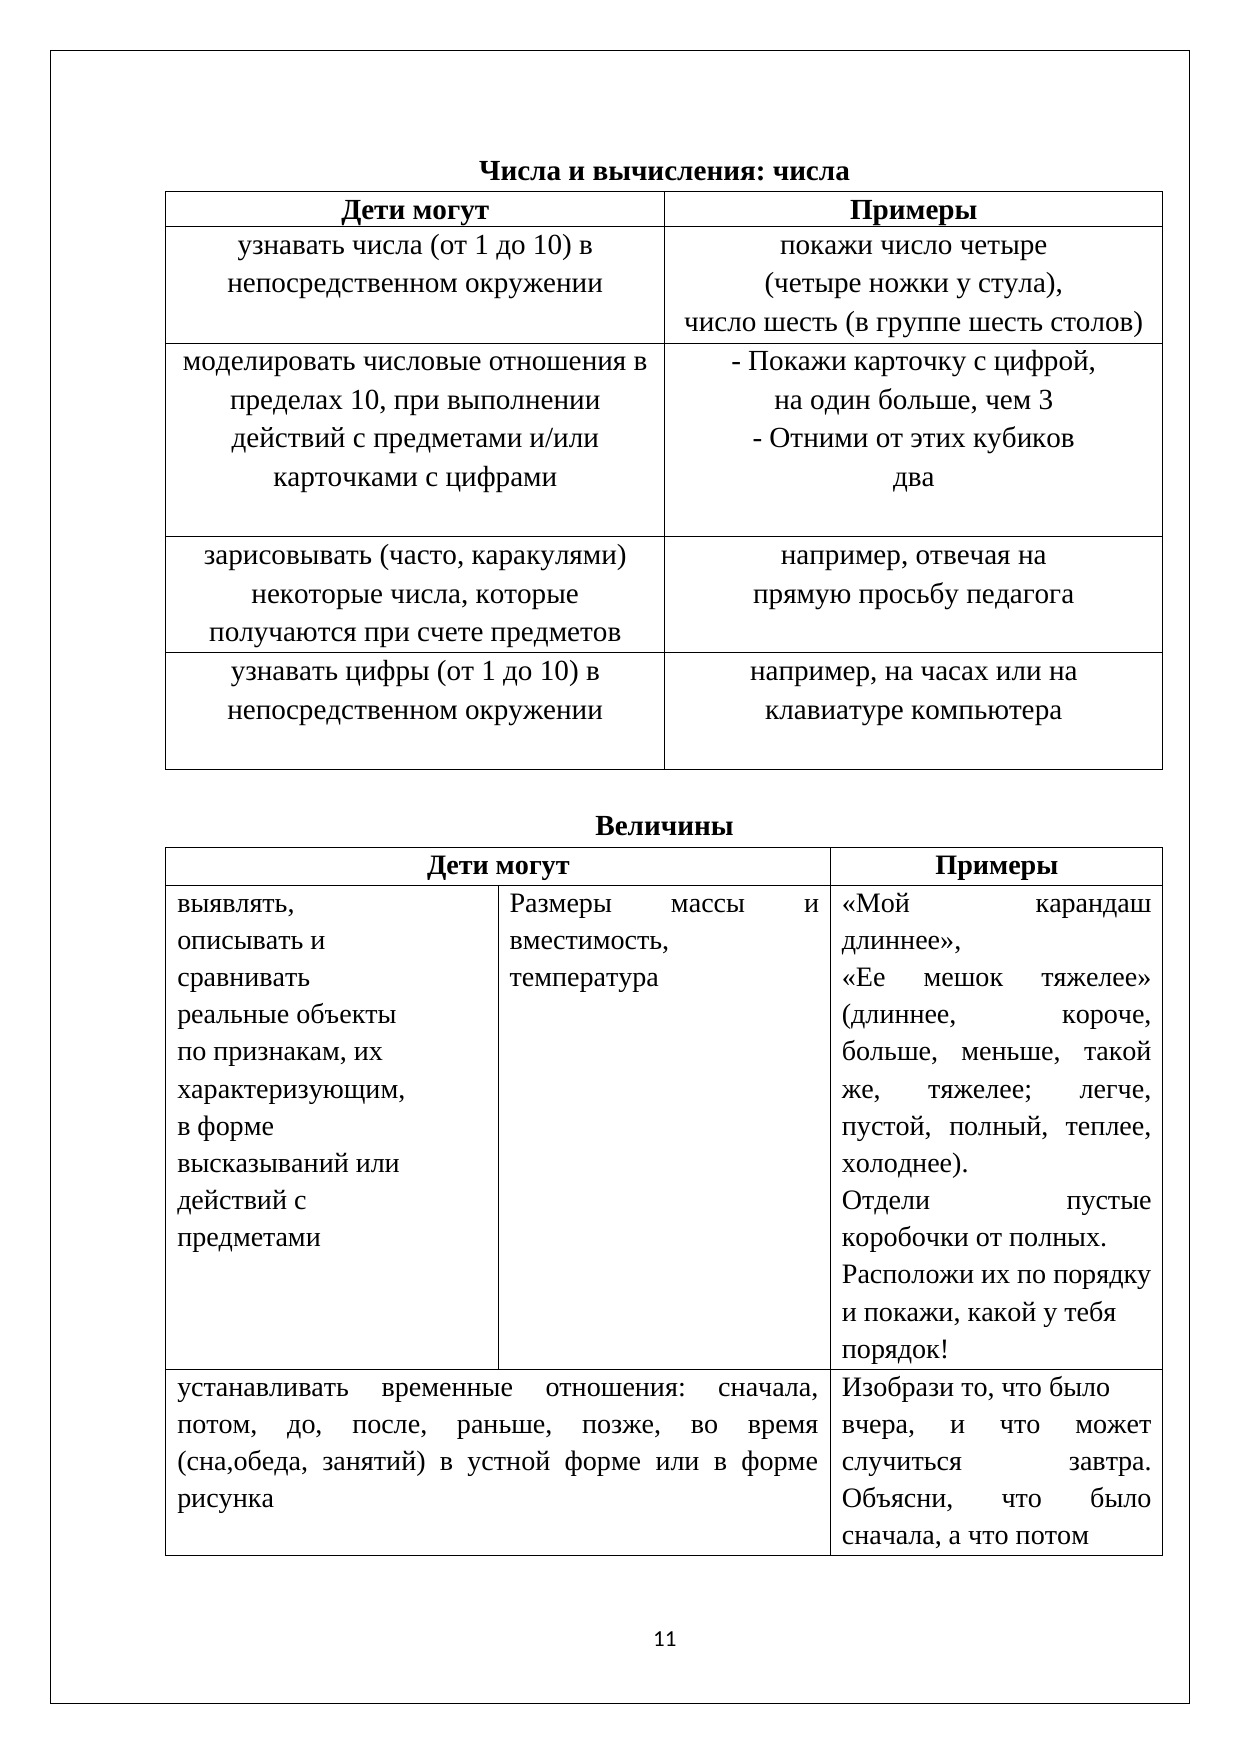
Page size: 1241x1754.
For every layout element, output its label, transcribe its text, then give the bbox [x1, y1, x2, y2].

table_cell зарисовывать (часто, каракулями) некоторые числа, которые получаются при счете предметов [166, 537, 664, 652]
table_cell Размеры массы и вместимость, температура [499, 886, 830, 1369]
table_cell узнавать числа (от 1 до 10) в непосредственном окружении [166, 227, 664, 342]
table_header Примеры [665, 192, 1162, 226]
table_cell покажи число четыре (четыре ножки у стула), число шесть (в группе шесть столов) [665, 227, 1162, 342]
table_cell моделировать числовые отношения в пределах 10, при выполнении действий с предметами и/или карточками с цифрами [166, 344, 664, 536]
table_header Дети могут [166, 192, 664, 226]
table_cell например, на часах или на клавиатуре компьютера [665, 653, 1162, 769]
table_cell например, отвечая на прямую просьбу педагога [665, 537, 1162, 652]
table_cell узнавать цифры (от 1 до 10) в непосредственном окружении [166, 653, 664, 769]
table_cell устанавливать временные отношения: сначала, потом, до, после, раньше, позже, во время (сна,обеда, занятий) в устной форме или в форме рисунка [166, 1370, 830, 1555]
table_header Дети могут [166, 848, 830, 885]
table_cell - Покажи карточку с цифрой, на один больше, чем 3 - Отними от этих кубиков два [665, 344, 1162, 536]
text Числа и вычисления: числа [177, 153, 1152, 186]
table_header Примеры [831, 848, 1162, 885]
table_cell «Мой карандаш длиннее», «Ее мешок тяжелее» (длиннее, короче, больше, меньше, такой же, тяжелее; легче, пустой, полный, теплее, холоднее). Отдели пустые коробочки от полных. Расположи их по порядку и покажи, какой у тебя порядок! [831, 886, 1162, 1369]
text Величины [177, 808, 1152, 842]
table_cell выявлять, описывать и сравнивать реальные объекты по признакам, их характеризующим, в форме высказываний или действий с предметами [166, 886, 498, 1369]
table_cell Изобрази то, что было вчера, и что может случиться завтра. Объясни, что было сначала, а что потом [831, 1370, 1162, 1555]
